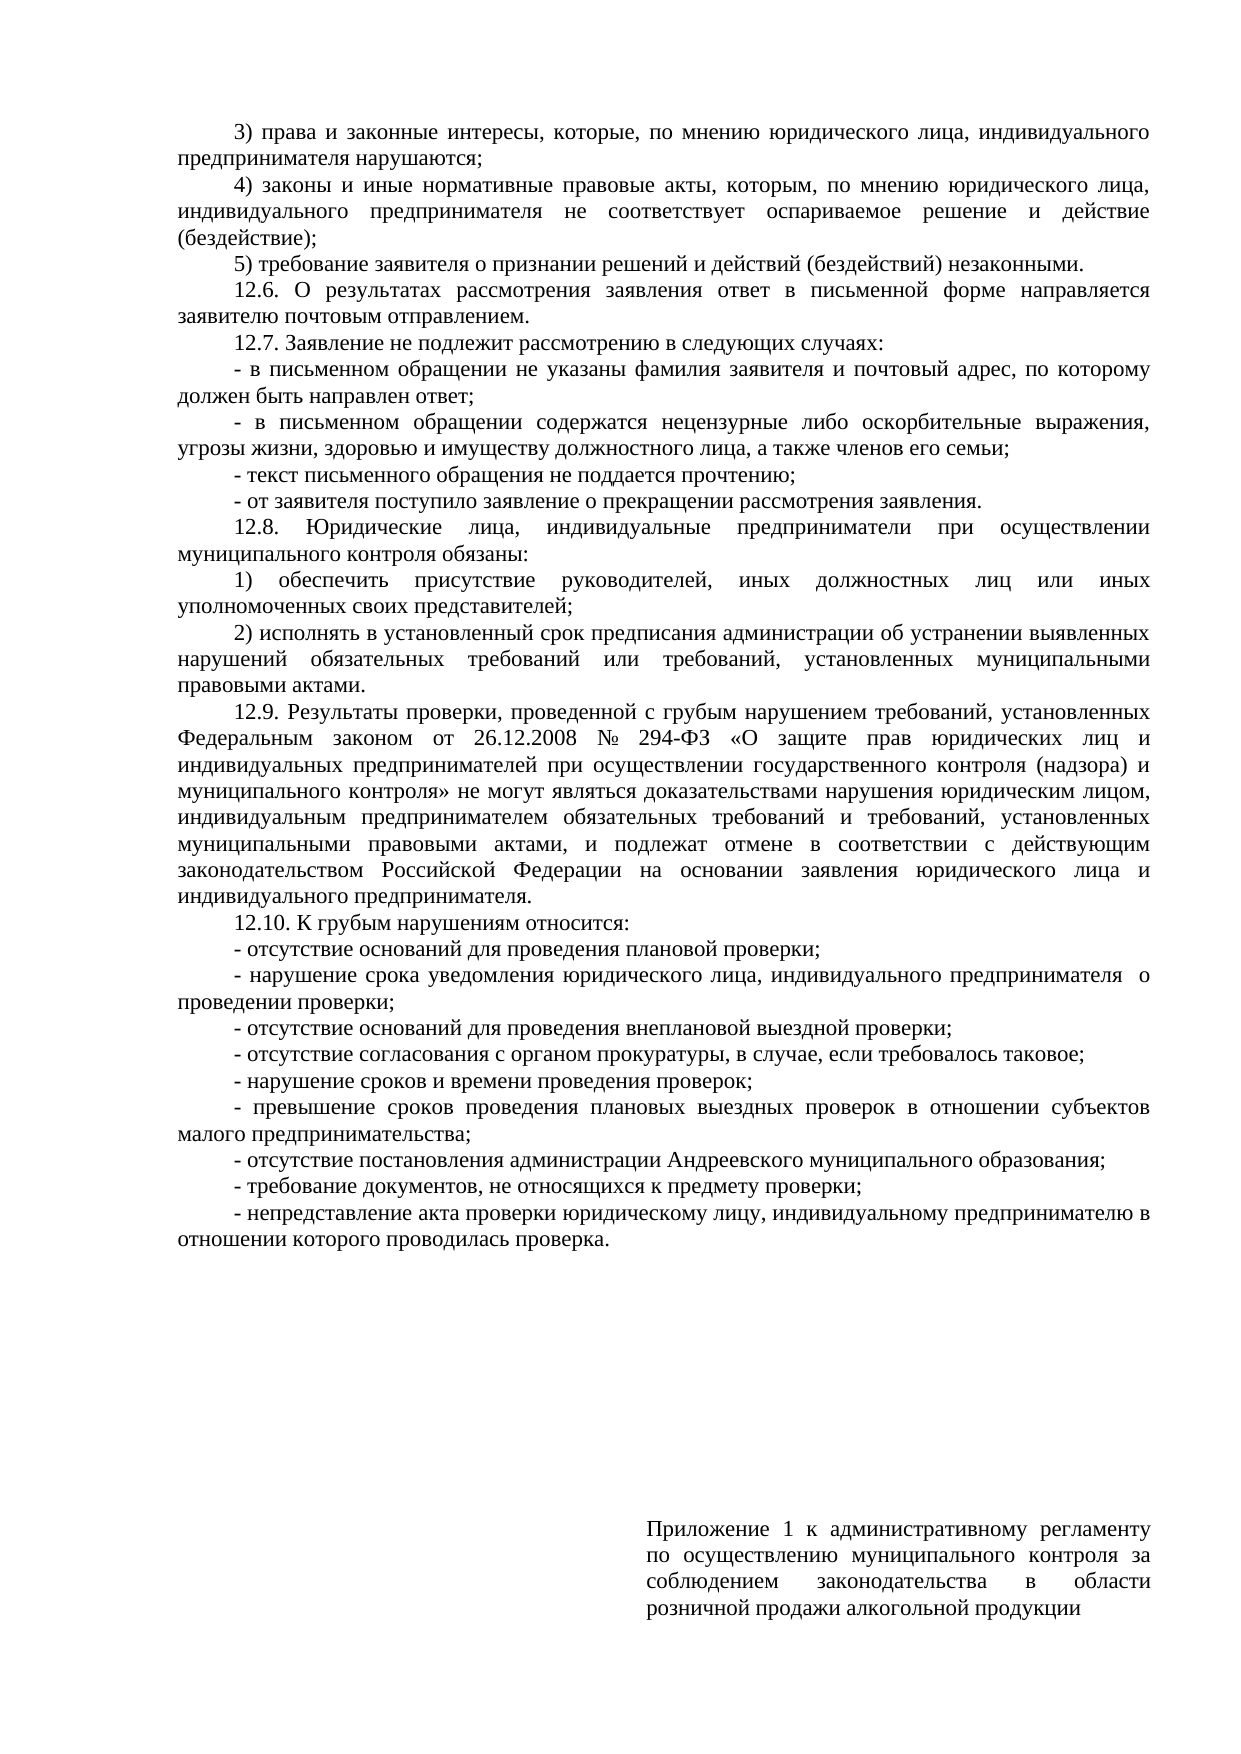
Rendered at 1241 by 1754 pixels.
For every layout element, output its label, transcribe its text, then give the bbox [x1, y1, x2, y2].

text 5) требование заявителя о признании решений и действий (бездействий) незаконными. [177, 250, 1152, 276]
text 12.10. К грубым нарушениям относится: [177, 909, 1152, 935]
text - нарушение срока уведомления юридического лица, индивидуального предпринимателя о проведении проверки; [177, 961, 1152, 1014]
text 4) законы и иные нормативные правовые акты, которым, по мнению юридического лица, индивидуального предпринимателя не соответствует оспариваемое решение и действие (бездействие); [177, 171, 1152, 250]
text 12.8. Юридические лица, индивидуальные предприниматели при осуществлении муниципального контроля обязаны: [177, 513, 1152, 566]
text - отсутствие постановления администрации Андреевского муниципального образования; [177, 1146, 1152, 1172]
text - непредставление акта проверки юридическому лицу, индивидуальному предпринимателю в отношении которого проводилась проверка. [177, 1199, 1152, 1251]
text - от заявителя поступило заявление о прекращении рассмотрения заявления. [177, 487, 1152, 513]
text - текст письменного обращения не поддается прочтению; [177, 461, 1152, 487]
text - требование документов, не относящихся к предмету проверки; [177, 1172, 1152, 1199]
text 12.9. Результаты проверки, проведенной с грубым нарушением требований, установленных Федеральным законом от 26.12.2008 № 294-ФЗ «О защите прав юридических лиц и индивидуальных предпринимателей при осуществлении государственного контроля (надзора) и муниципального контроля» не могут являться доказательствами нарушения юридическим лицом, индивидуальным предпринимателем обязательных требований и требований, установленных муниципальными правовыми актами, и подлежат отмене в соответствии с действующим законодательством Российской Федерации на основании заявления юридического лица и индивидуального предпринимателя. [177, 698, 1152, 909]
text - превышение сроков проведения плановых выездных проверок в отношении субъектов малого предпринимательства; [177, 1093, 1152, 1146]
text Приложение 1 к административному регламенту по осуществлению муниципального контроля за соблюдением законодательства в области розничной продажи алкогольной продукции [646, 1515, 1152, 1620]
text - в письменном обращении не указаны фамилия заявителя и почтовый адрес, по которому должен быть направлен ответ; [177, 355, 1152, 408]
text - отсутствие согласования с органом прокуратуры, в случае, если требовалось таковое; [177, 1041, 1152, 1067]
text - в письменном обращении содержатся нецензурные либо оскорбительные выражения, угрозы жизни, здоровью и имуществу должностного лица, а также членов его семьи; [177, 408, 1152, 461]
text - нарушение сроков и времени проведения проверок; [177, 1067, 1152, 1093]
text - отсутствие оснований для проведения плановой проверки; [177, 935, 1152, 961]
text 12.7. Заявление не подлежит рассмотрению в следующих случаях: [177, 329, 1152, 355]
text 12.6. О результатах рассмотрения заявления ответ в письменной форме направляется заявителю почтовым отправлением. [177, 276, 1152, 329]
text 1) обеспечить присутствие руководителей, иных должностных лиц или иных уполномоченных своих представителей; [177, 566, 1152, 619]
text 3) права и законные интересы, которые, по мнению юридического лица, индивидуального предпринимателя нарушаются; [177, 118, 1152, 171]
text 2) исполнять в установленный срок предписания администрации об устранении выявленных нарушений обязательных требований или требований, установленных муниципальными правовыми актами. [177, 619, 1152, 698]
text - отсутствие оснований для проведения внеплановой выездной проверки; [177, 1014, 1152, 1041]
